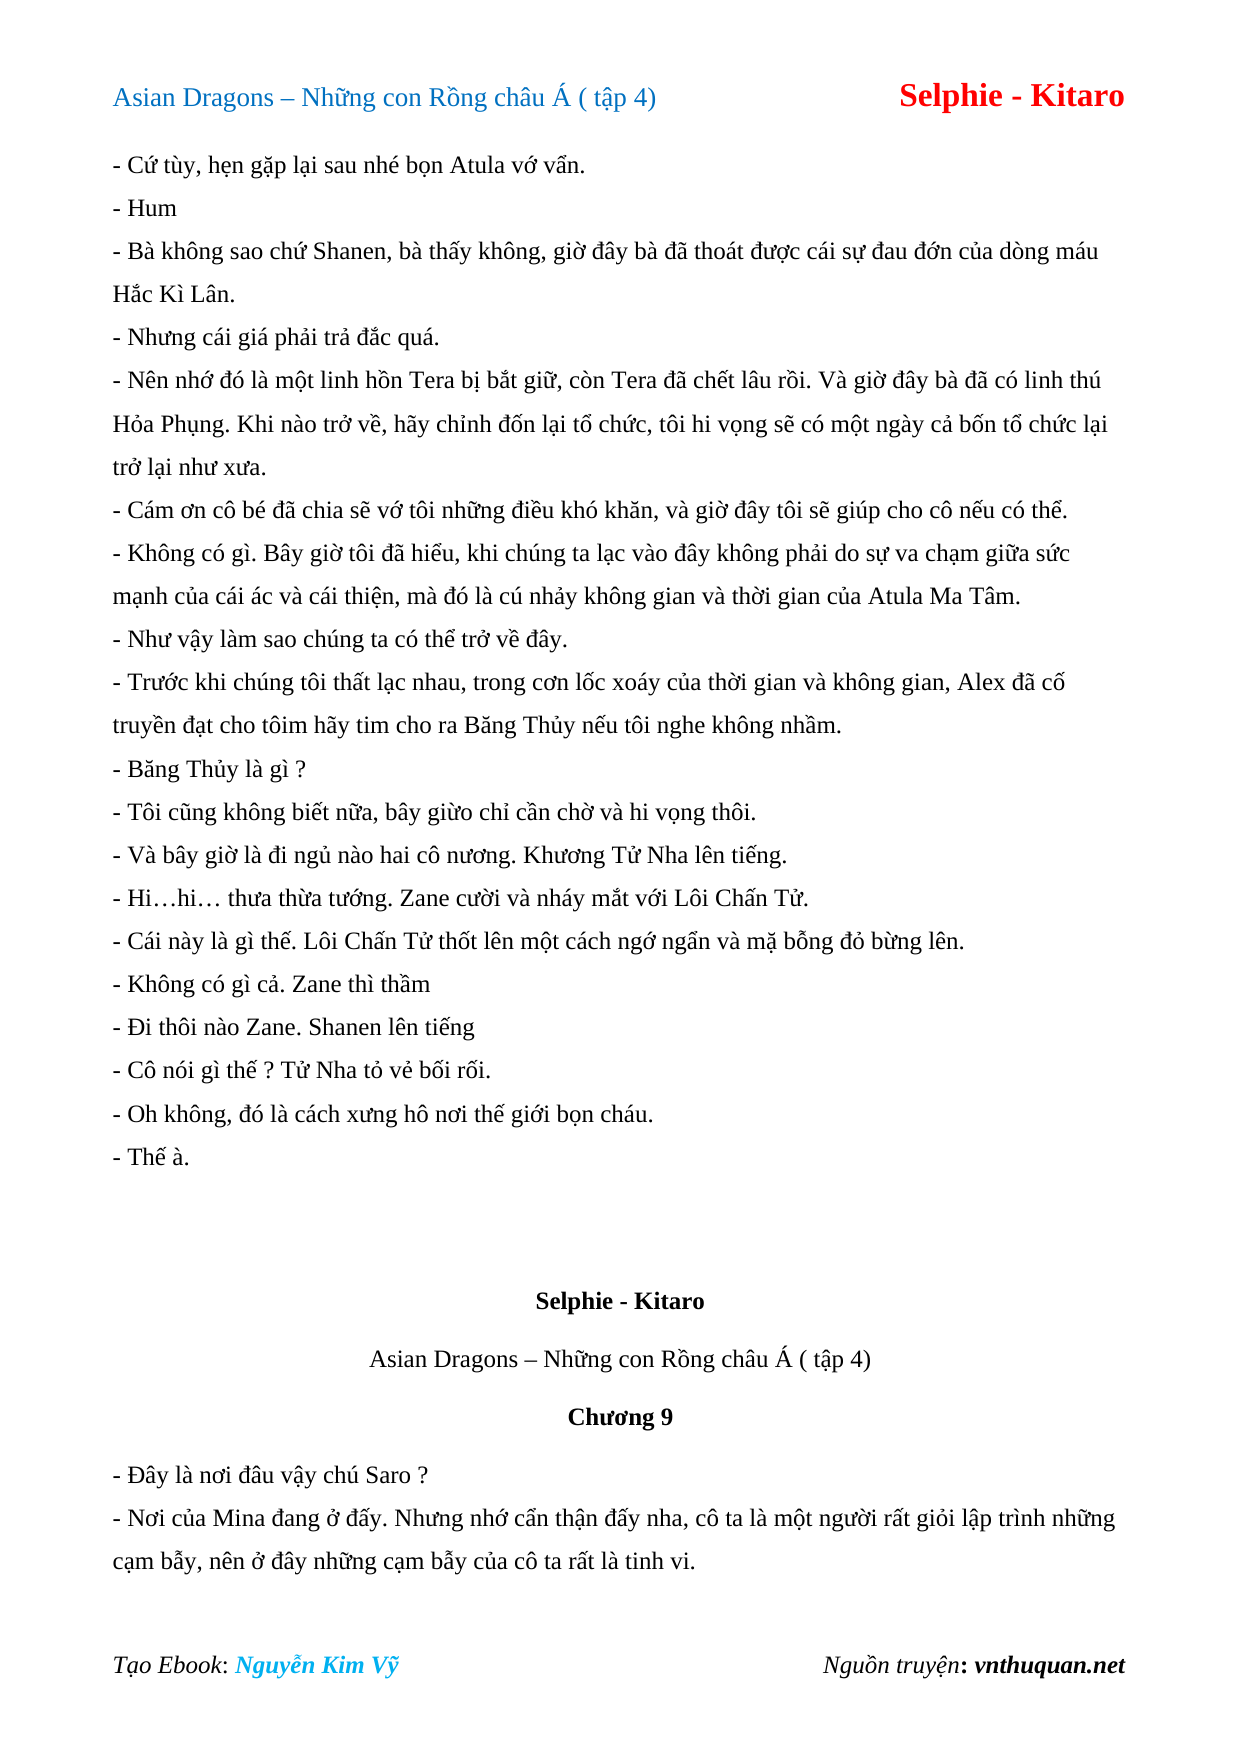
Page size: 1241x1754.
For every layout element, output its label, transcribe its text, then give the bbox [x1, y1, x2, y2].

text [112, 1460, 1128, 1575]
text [112, 150, 1128, 1214]
text Selphie - Kitaro [112, 1286, 1128, 1315]
text Chương 9 [112, 1402, 1128, 1431]
text Asian Dragons – Những con Rồng châu Á ( tập 4) [112, 1344, 1128, 1373]
